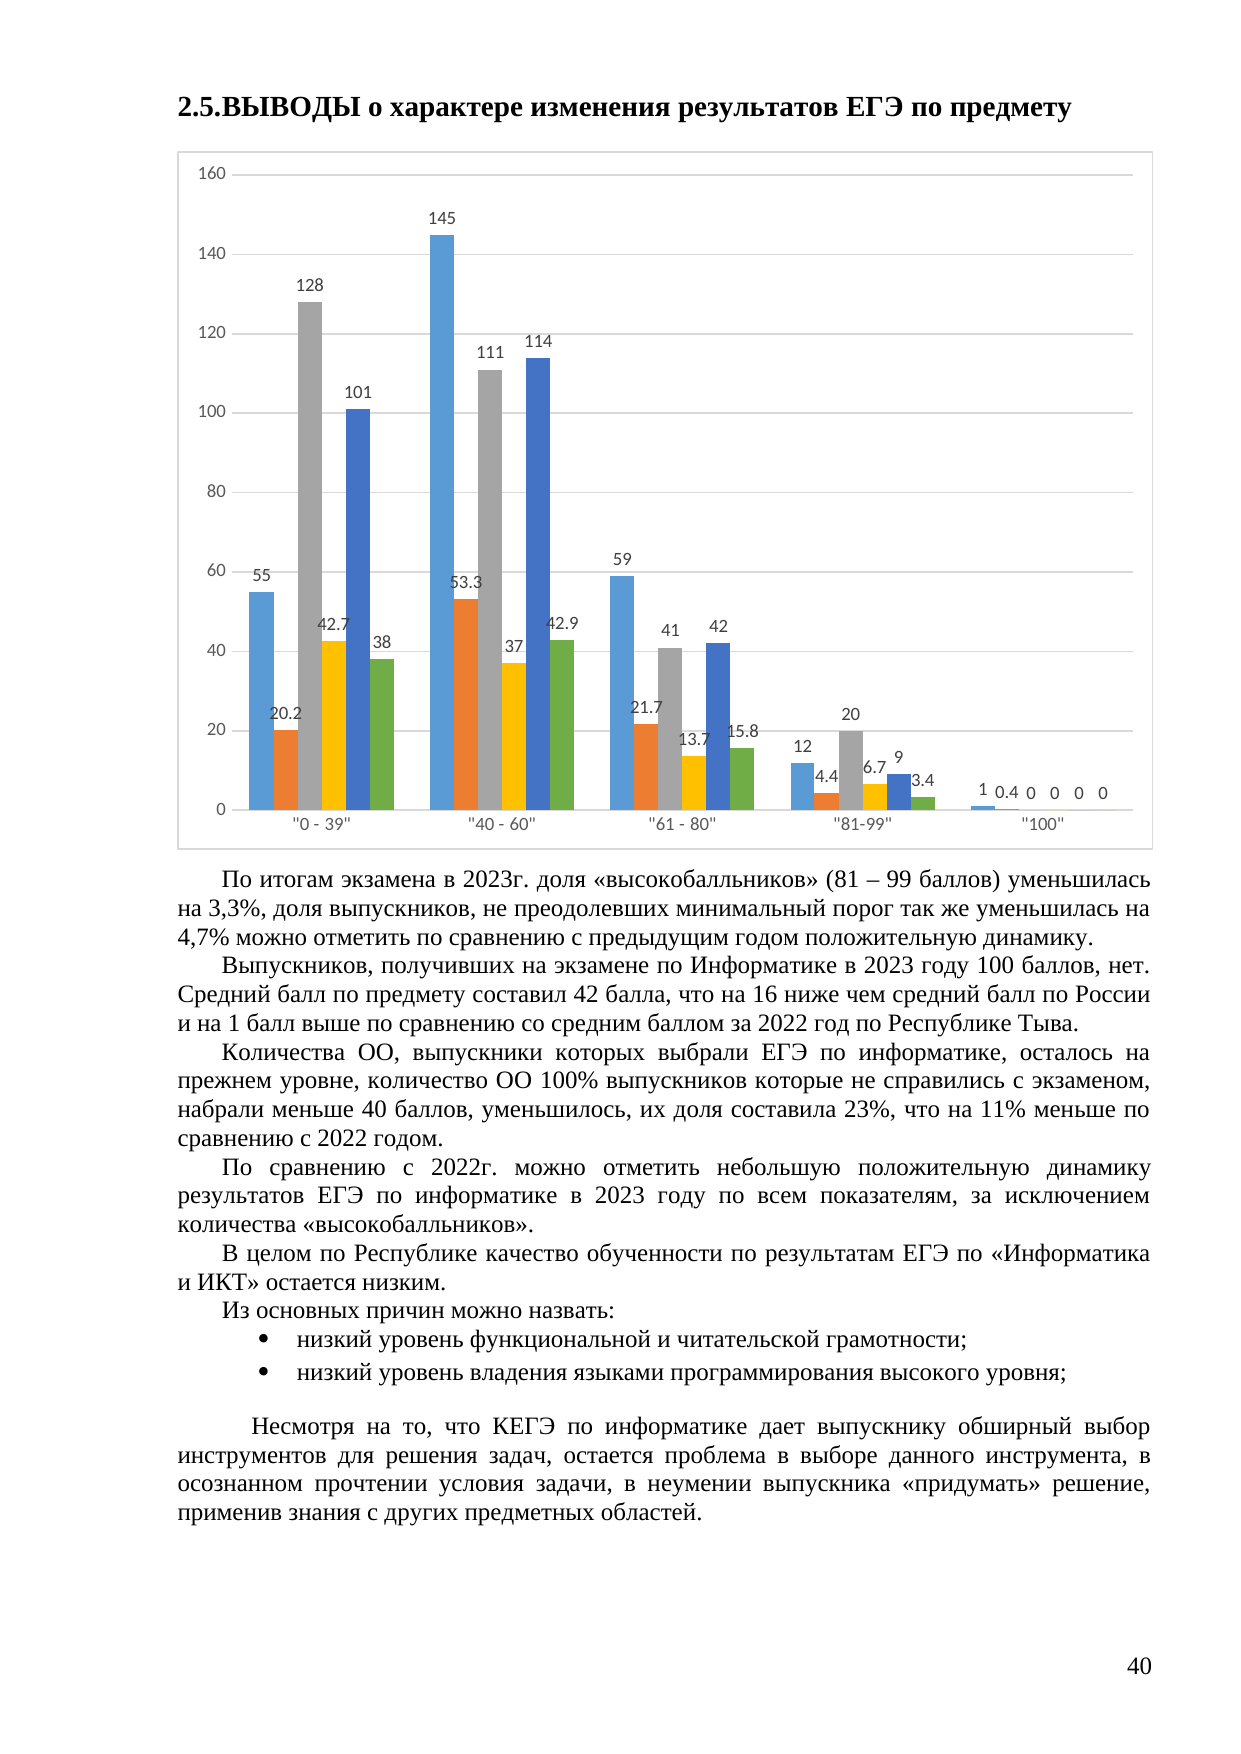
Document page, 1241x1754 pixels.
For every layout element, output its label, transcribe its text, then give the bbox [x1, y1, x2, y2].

text Несмотря на то, что КЕГЭ по информатике дает выпускнику обширный выбор инструментов для решения задач, остается проблема в выборе данного инструмента, в осознанном прочтении условия задачи, в неумении выпускника «придумать» решение, применив знания с других предметных областей. [177, 1411, 1152, 1526]
list низкий уровень функциональной и читательской грамотности; [259, 1324, 1152, 1353]
subtitle ВЫВОДЫ о характере изменения результатов ЕГЭ по предмету [177, 89, 1152, 122]
text Выпускников, получивших на экзамене по Информатике в 2023 году 100 баллов, нет. Средний балл по предмету составил 42 балла, что на 16 ниже чем средний балл по России и на 1 балл выше по сравнению со средним баллом за 2022 год по Республике Тыва. [177, 950, 1152, 1037]
text По итогам экзамена в 2023г. доля «высокобалльников» (81 – 99 баллов) уменьшилась на 3,3%, доля выпускников, не преодолевших минимальный порог так же уменьшилась на 4,7% можно отметить по сравнению с предыдущим годом положительную динамику. [177, 864, 1152, 950]
text Из основных причин можно назвать: [177, 1295, 1152, 1324]
text Количества ОО, выпускники которых выбрали ЕГЭ по информатике, осталось на прежнем уровне, количество ОО 100% выпускников которые не справились с экзаменом, набрали меньше 40 баллов, уменьшилось, их доля составила 23%, что на 11% меньше по сравнению с 2022 годом. [177, 1037, 1152, 1152]
text В целом по Республике качество обученности по результатам ЕГЭ по «Информатика и ИКТ» остается низким. [177, 1238, 1152, 1295]
list низкий уровень владения языками программирования высокого уровня; [259, 1357, 1152, 1386]
text По сравнению с 2022г. можно отметить небольшую положительную динамику результатов ЕГЭ по информатике в 2023 году по всем показателям, за исключением количества «высокобалльников». [177, 1152, 1152, 1238]
